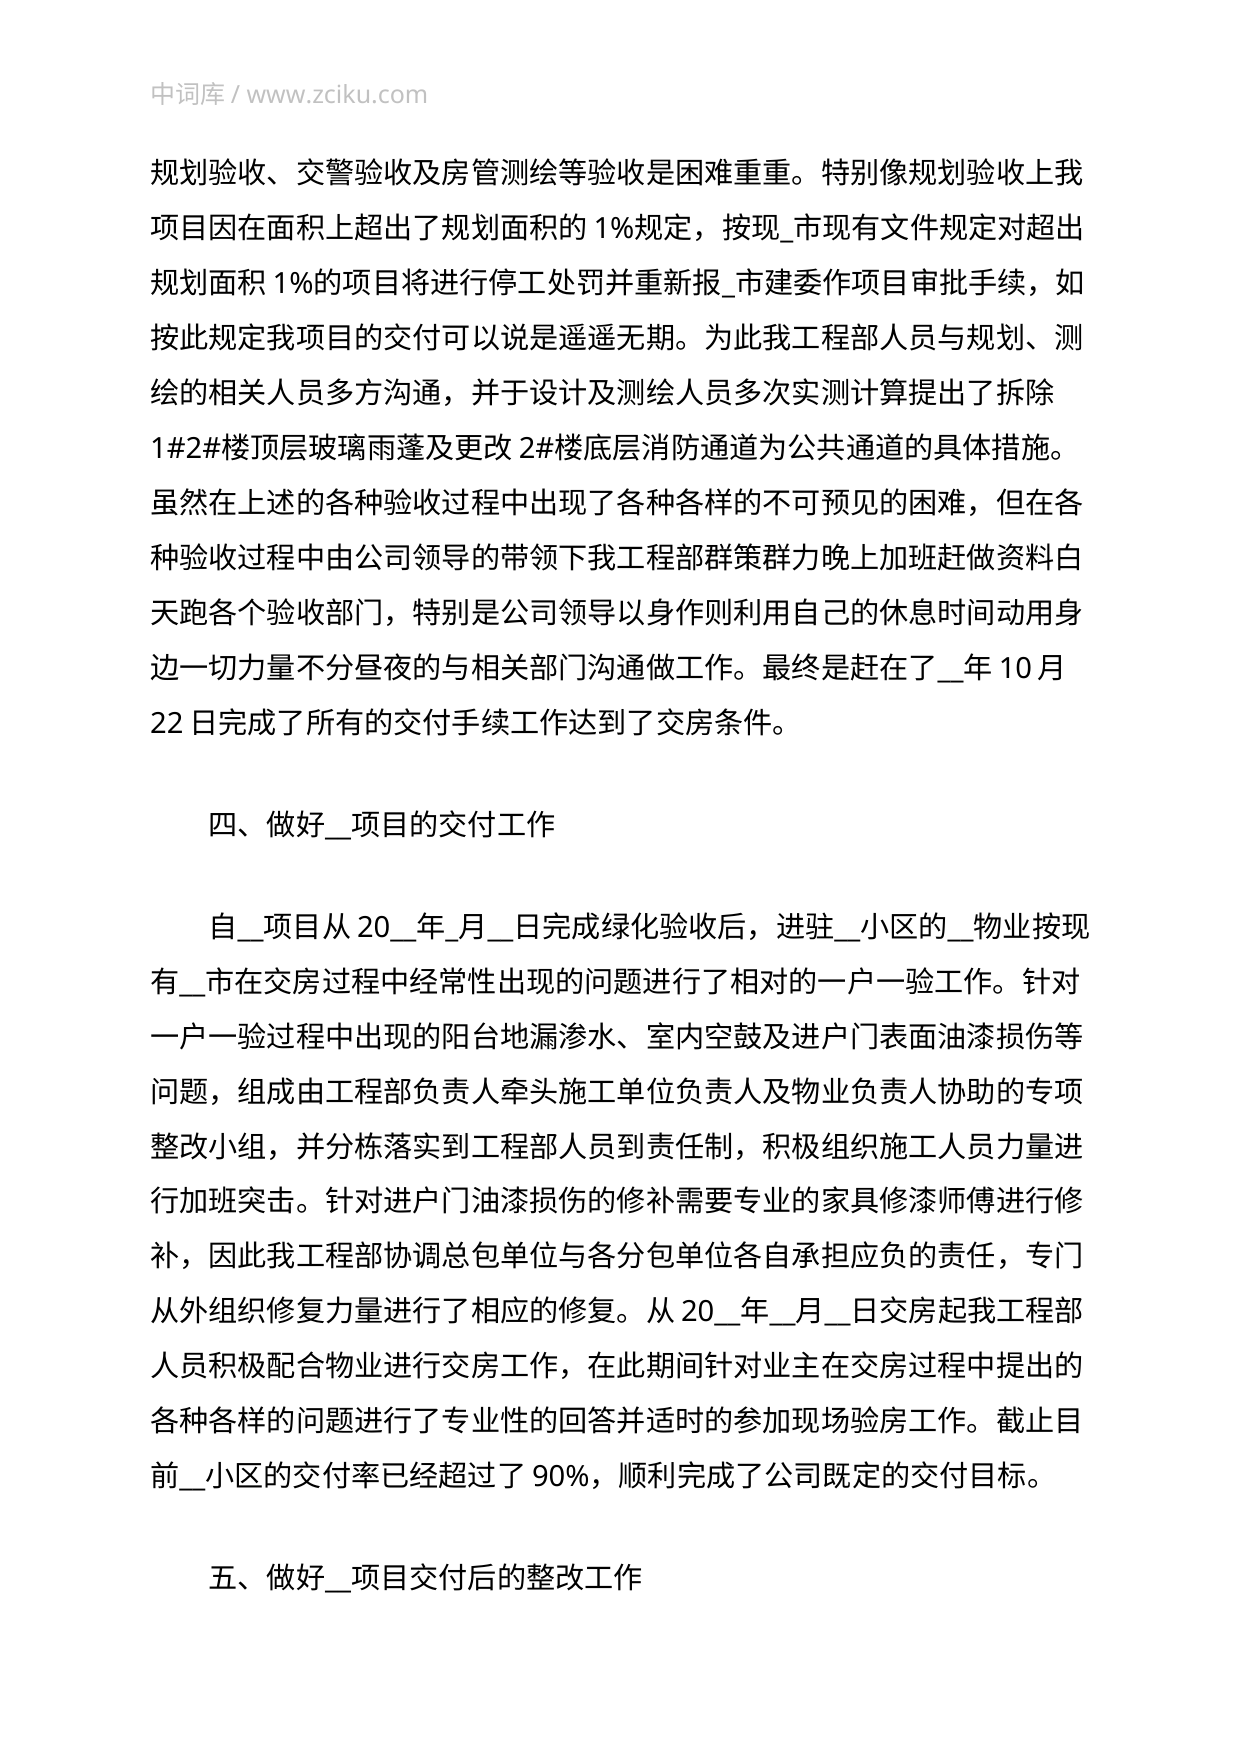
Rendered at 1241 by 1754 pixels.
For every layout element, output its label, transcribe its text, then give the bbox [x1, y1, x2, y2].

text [150, 150, 1090, 742]
text 自__项目从20__年_月__日完成绿化验收后，进驻__小区的__物业按现有__市在交房过程中经常性出现的问题进行了相对的一户一验工作。针对一户一验过程中出现的阳台地漏渗水、室内空鼓及进户门表面油漆损伤等问题，组成由工程部负责人牵头施工单位负责人及物业负责人协助的专项整改小组，并分栋落实到工程部人员到责任制，积极组织施工人员力量进行加班突击。针对进户门油漆损伤的修补需要专业的家具修漆师傅进行修补，因此我工程部协调总包单位与各分包单位各自承担应负的责任，专门从外组织修复力量进行了相应的修复。从20__年__月__日交房起我工程部人员积极配合物业进行交房工作，在此期间针对业主在交房过程中提出的各种各样的问题进行了专业性的回答并适时的参加现场验房工作。截止目前__小区的交付率已经超过了90%，顺利完成了公司既定的交付目标。 [150, 903, 1090, 1495]
text 五、做好__项目交付后的整改工作 [150, 1554, 1090, 1597]
text 四、做好__项目的交付工作 [150, 801, 1090, 844]
